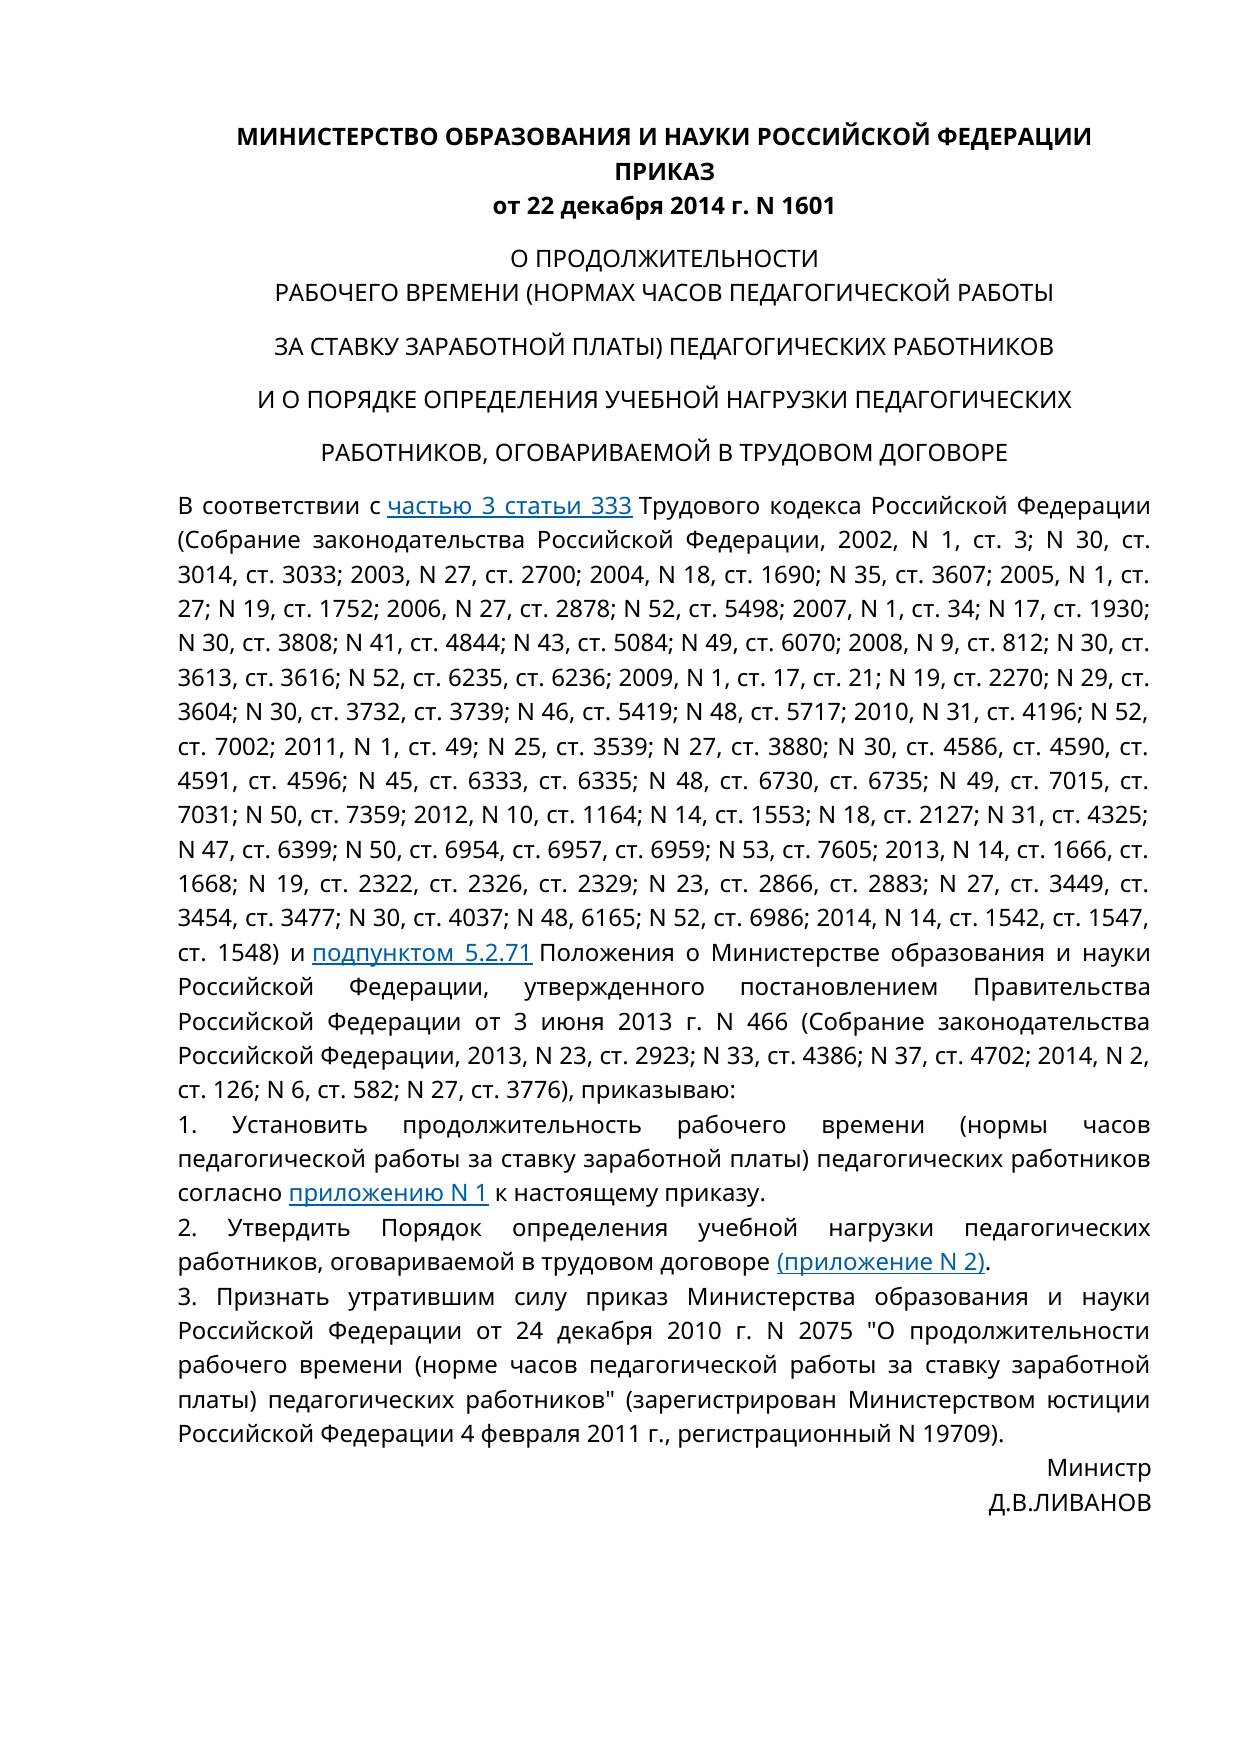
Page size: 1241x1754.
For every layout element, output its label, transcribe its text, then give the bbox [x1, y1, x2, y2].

text 1. Установить продолжительность рабочего времени (нормы часов педагогической работы за ставку заработной платы) педагогических работников согласно приложению N 1 к настоящему приказу. [177, 1106, 1152, 1209]
text от 22 декабря 2014 г. N 1601 [177, 187, 1152, 221]
text РАБОЧЕГО ВРЕМЕНИ (НОРМАХ ЧАСОВ ПЕДАГОГИЧЕСКОЙ РАБОТЫ [177, 274, 1152, 309]
text 2. Утвердить Порядок определения учебной нагрузки педагогических работников, оговариваемой в трудовом договоре (приложение N 2). [177, 1209, 1152, 1277]
text РАБОТНИКОВ, ОГОВАРИВАЕМОЙ В ТРУДОВОМ ДОГОВОРЕ [177, 434, 1152, 468]
text ЗА СТАВКУ ЗАРАБОТНОЙ ПЛАТЫ) ПЕДАГОГИЧЕСКИХ РАБОТНИКОВ [177, 327, 1152, 362]
text Министр [177, 1449, 1152, 1484]
text И О ПОРЯДКЕ ОПРЕДЕЛЕНИЯ УЧЕБНОЙ НАГРУЗКИ ПЕДАГОГИЧЕСКИХ [177, 381, 1152, 415]
text МИНИСТЕРСТВО ОБРАЗОВАНИЯ И НАУКИ РОССИЙСКОЙ ФЕДЕРАЦИИ [177, 118, 1152, 152]
text ПРИКАЗ [177, 152, 1152, 187]
text 3. Признать утратившим силу приказ Министерства образования и науки Российской Федерации от 24 декабря 2010 г. N 2075 "О продолжительности рабочего времени (норме часов педагогической работы за ставку заработной платы) педагогических работников" (зарегистрирован Министерством юстиции Российской Федерации 4 февраля 2011 г., регистрационный N 19709). [177, 1277, 1152, 1449]
text О ПРОДОЛЖИТЕЛЬНОСТИ [177, 240, 1152, 274]
text Д.В.ЛИВАНОВ [177, 1484, 1152, 1518]
text В соответствии с частью 3 статьи 333 Трудового кодекса Российской Федерации (Собрание законодательства Российской Федерации, 2002, N 1, ст. 3; N 30, ст. 3014, ст. 3033; 2003, N 27, ст. 2700; 2004, N 18, ст. 1690; N 35, ст. 3607; 2005, N 1, ст. 27; N 19, ст. 1752; 2006, N 27, ст. 2878; N 52, ст. 5498; 2007, N 1, ст. 34; N 17, ст. 1930; N 30, ст. 3808; N 41, ст. 4844; N 43, ст. 5084; N 49, ст. 6070; 2008, N 9, ст. 812; N 30, ст. 3613, ст. 3616; N 52, ст. 6235, ст. 6236; 2009, N 1, ст. 17, ст. 21; N 19, ст. 2270; N 29, ст. 3604; N 30, ст. 3732, ст. 3739; N 46, ст. 5419; N 48, ст. 5717; 2010, N 31, ст. 4196; N 52, ст. 7002; 2011, N 1, ст. 49; N 25, ст. 3539; N 27, ст. 3880; N 30, ст. 4586, ст. 4590, ст. 4591, ст. 4596; N 45, ст. 6333, ст. 6335; N 48, ст. 6730, ст. 6735; N 49, ст. 7015, ст. 7031; N 50, ст. 7359; 2012, N 10, ст. 1164; N 14, ст. 1553; N 18, ст. 2127; N 31, ст. 4325; N 47, ст. 6399; N 50, ст. 6954, ст. 6957, ст. 6959; N 53, ст. 7605; 2013, N 14, ст. 1666, ст. 1668; N 19, ст. 2322, ст. 2326, ст. 2329; N 23, ст. 2866, ст. 2883; N 27, ст. 3449, ст. 3454, ст. 3477; N 30, ст. 4037; N 48, 6165; N 52, ст. 6986; 2014, N 14, ст. 1542, ст. 1547, ст. 1548) и подпунктом 5.2.71 Положения о Министерстве образования и науки Российской Федерации, утвержденного постановлением Правительства Российской Федерации от 3 июня 2013 г. N 466 (Собрание законодательства Российской Федерации, 2013, N 23, ст. 2923; N 33, ст. 4386; N 37, ст. 4702; 2014, N 2, ст. 126; N 6, ст. 582; N 27, ст. 3776), приказываю: [177, 487, 1152, 1106]
